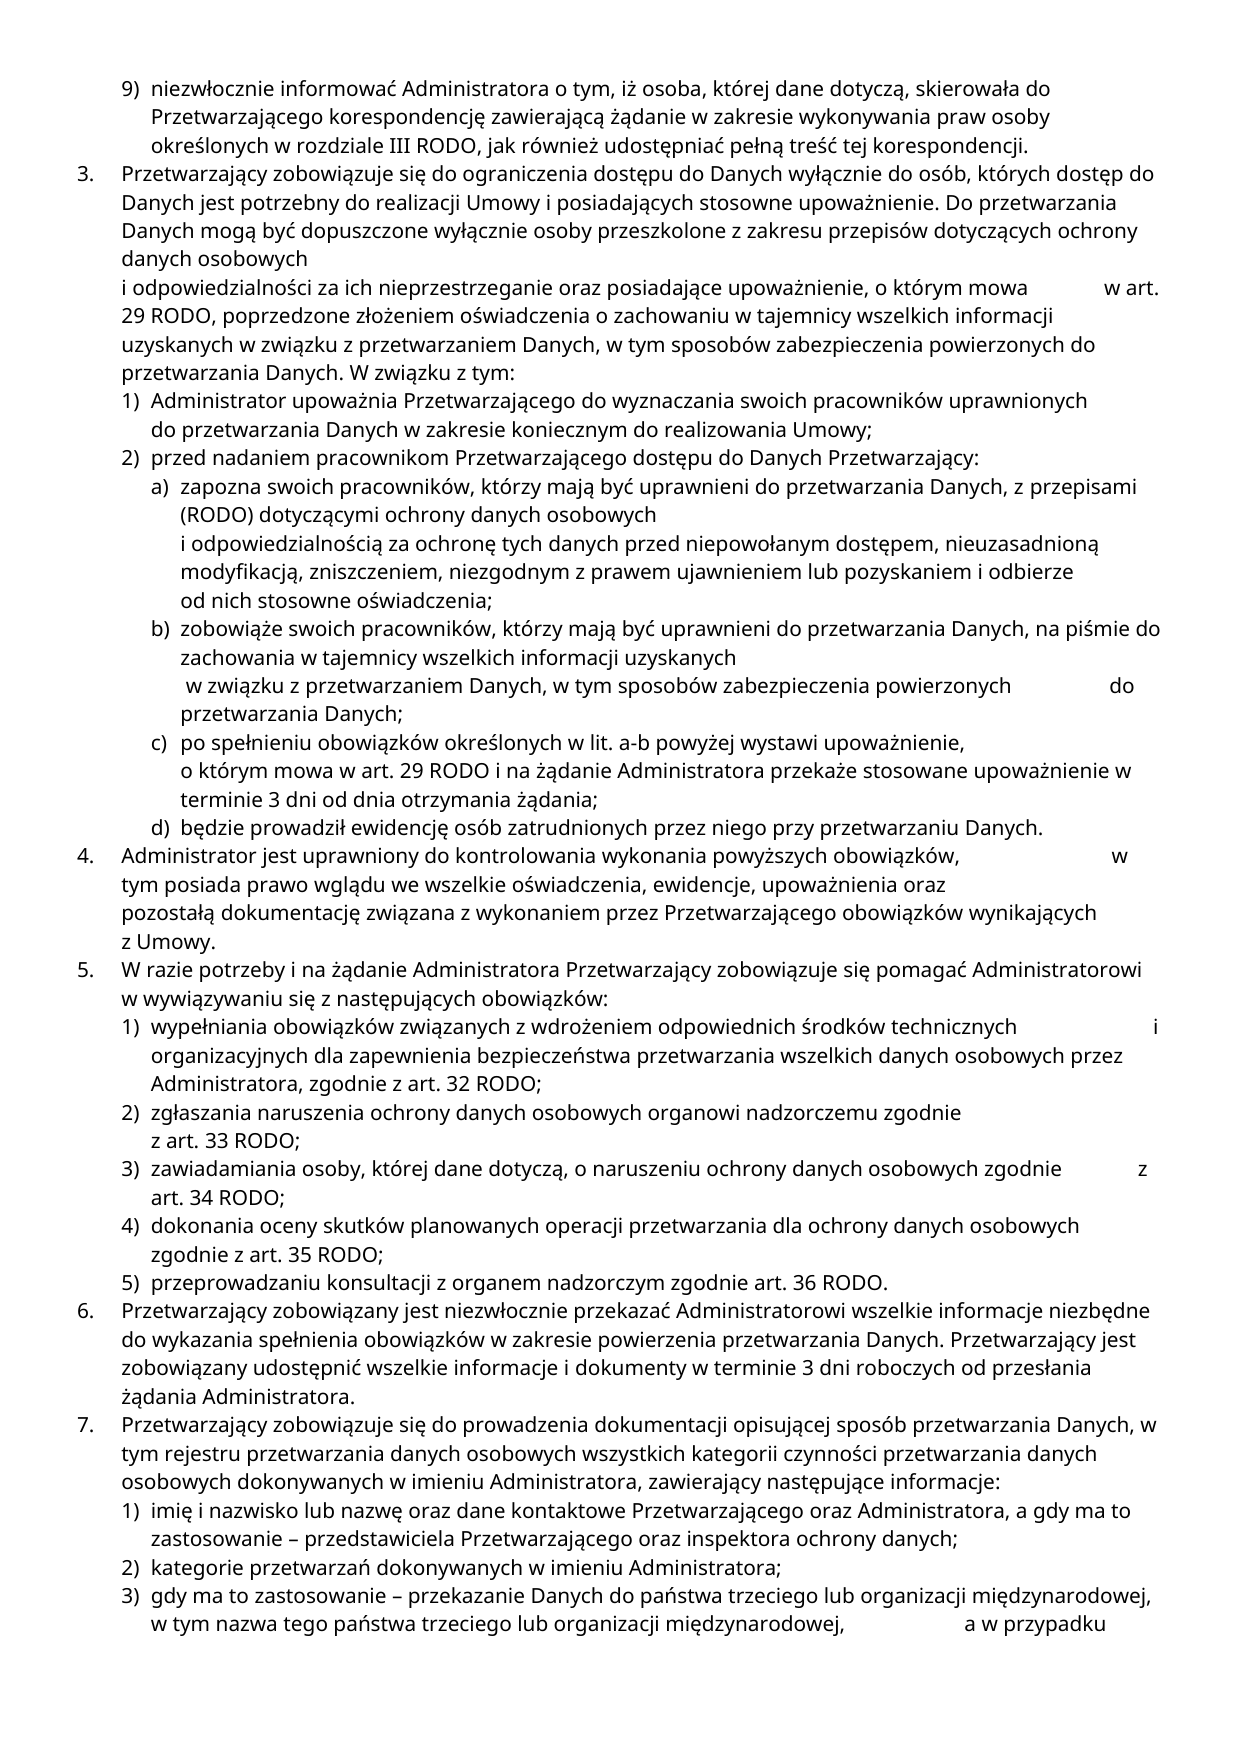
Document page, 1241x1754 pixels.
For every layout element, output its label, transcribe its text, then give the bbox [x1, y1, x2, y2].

list przeprowadzaniu konsultacji z organem nadzorczym zgodnie art. 36 RODO. [121, 1268, 1163, 1297]
list imię i nazwisko lub nazwę oraz dane kontaktowe Przetwarzającego oraz Administratora, a gdy ma to zastosowanie – przedstawiciela Przetwarzającego oraz inspektora ochrony danych; [121, 1496, 1163, 1553]
list zapozna swoich pracowników, którzy mają być uprawnieni do przetwarzania Danych, z przepisami (RODO) dotyczącymi ochrony danych osobowych i odpowiedzialnością za ochronę tych danych przed niepowołanym dostępem, nieuzasadnioną modyfikacją, zniszczeniem, niezgodnym z prawem ujawnieniem lub pozyskaniem i odbierze od nich stosowne oświadczenia; [151, 472, 1163, 614]
list wypełniania obowiązków związanych z wdrożeniem odpowiednich środków technicznych i organizacyjnych dla zapewnienia bezpieczeństwa przetwarzania wszelkich danych osobowych przez Administratora, zgodnie z art. 32 RODO; [121, 1012, 1163, 1098]
list niezwłocznie informować Administratora o tym, iż osoba, której dane dotyczą, skierowała do Przetwarzającego korespondencję zawierającą żądanie w zakresie wykonywania praw osoby określonych w rozdziale III RODO, jak również udostępniać pełną treść tej korespondencji. [121, 74, 1163, 159]
list Administrator jest uprawniony do kontrolowania wykonania powyższych obowiązków, w tym posiada prawo wglądu we wszelkie oświadczenia, ewidencje, upoważnienia oraz pozostałą dokumentację związana z wykonaniem przez Przetwarzającego obowiązków wynikających z Umowy. [77, 842, 1163, 955]
list Administrator upoważnia Przetwarzającego do wyznaczania swoich pracowników uprawnionych do przetwarzania Danych w zakresie koniecznym do realizowania Umowy; [121, 387, 1163, 443]
list po spełnieniu obowiązków określonych w lit. a-b powyżej wystawi upoważnienie, o którym mowa w art. 29 RODO i na żądanie Administratora przekaże stosowane upoważnienie w terminie 3 dni od dnia otrzymania żądania; [151, 728, 1163, 813]
list zawiadamiania osoby, której dane dotyczą, o naruszeniu ochrony danych osobowych zgodnie z art. 34 RODO; [121, 1154, 1163, 1211]
list Przetwarzający zobowiązuje się do ograniczenia dostępu do Danych wyłącznie do osób, których dostęp do Danych jest potrzebny do realizacji Umowy i posiadających stosowne upoważnienie. Do przetwarzania Danych mogą być dopuszczone wyłącznie osoby przeszkolone z zakresu przepisów dotyczących ochrony danych osobowych i odpowiedzialności za ich nieprzestrzeganie oraz posiadające upoważnienie, o którym mowa w art. 29 RODO, poprzedzone złożeniem oświadczenia o zachowaniu w tajemnicy wszelkich informacji uzyskanych w związku z przetwarzaniem Danych, w tym sposobów zabezpieczenia powierzonych do przetwarzania Danych. W związku z tym: [77, 159, 1163, 387]
list przed nadaniem pracownikom Przetwarzającego dostępu do Danych Przetwarzający: [121, 443, 1163, 472]
list będzie prowadził ewidencję osób zatrudnionych przez niego przy przetwarzaniu Danych. [151, 813, 1163, 842]
list Przetwarzający zobowiązany jest niezwłocznie przekazać Administratorowi wszelkie informacje niezbędne do wykazania spełnienia obowiązków w zakresie powierzenia przetwarzania Danych. Przetwarzający jest zobowiązany udostępnić wszelkie informacje i dokumenty w terminie 3 dni roboczych od przesłania żądania Administratora. [77, 1297, 1163, 1410]
list Przetwarzający zobowiązuje się do prowadzenia dokumentacji opisującej sposób przetwarzania Danych, w tym rejestru przetwarzania danych osobowych wszystkich kategorii czynności przetwarzania danych osobowych dokonywanych w imieniu Administratora, zawierający następujące informacje: [77, 1410, 1163, 1496]
list zgłaszania naruszenia ochrony danych osobowych organowi nadzorczemu zgodnie z art. 33 RODO; [121, 1098, 1163, 1154]
list W razie potrzeby i na żądanie Administratora Przetwarzający zobowiązuje się pomagać Administratorowi w wywiązywaniu się z następujących obowiązków: [77, 955, 1163, 1012]
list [121, 1581, 1163, 1638]
list dokonania oceny skutków planowanych operacji przetwarzania dla ochrony danych osobowych zgodnie z art. 35 RODO; [121, 1211, 1163, 1268]
list zobowiąże swoich pracowników, którzy mają być uprawnieni do przetwarzania Danych, na piśmie do zachowania w tajemnicy wszelkich informacji uzyskanych w związku z przetwarzaniem Danych, w tym sposobów zabezpieczenia powierzonych do przetwarzania Danych; [151, 614, 1163, 728]
list kategorie przetwarzań dokonywanych w imieniu Administratora; [121, 1553, 1163, 1581]
